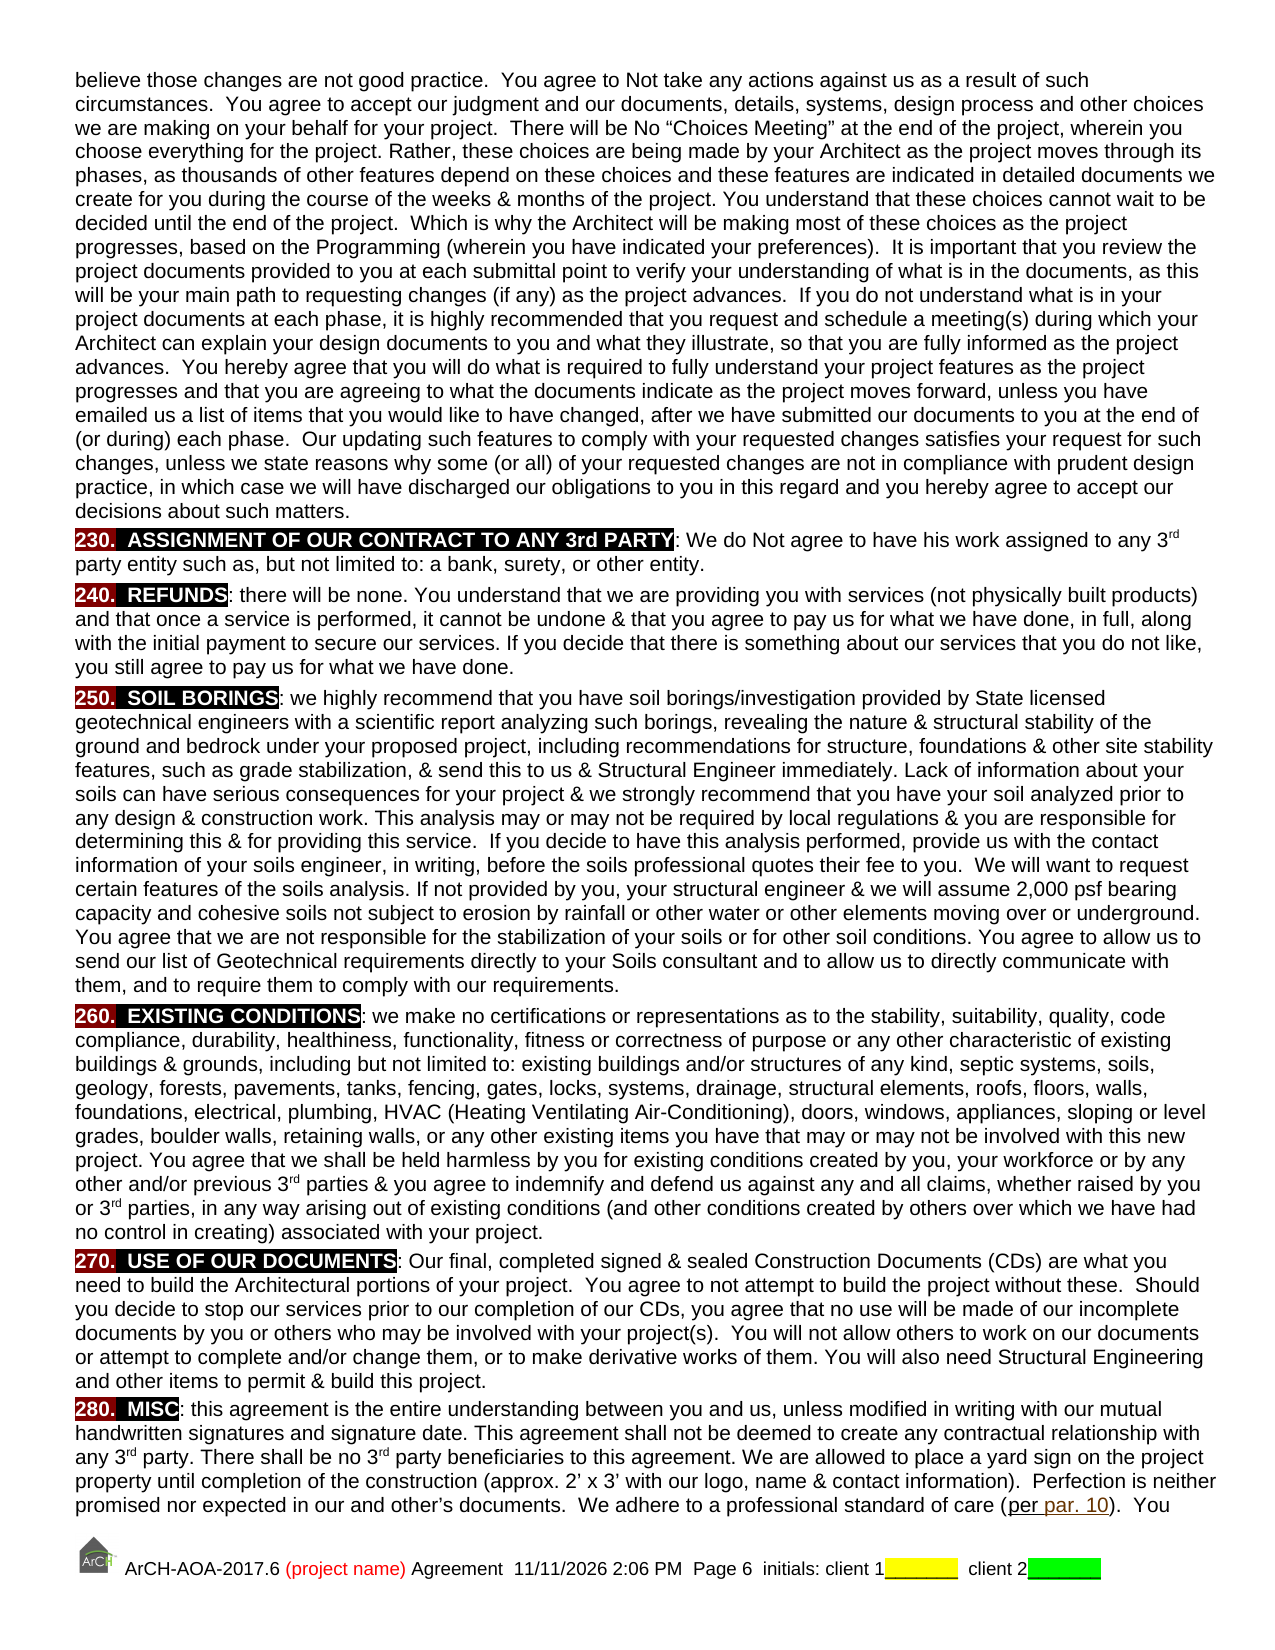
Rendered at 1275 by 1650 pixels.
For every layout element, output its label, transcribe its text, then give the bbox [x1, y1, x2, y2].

text 250. SOIL BORINGS: we highly recommend that you have soil borings/investigation provided by State licensed geotechnical engineers with a scientific report analyzing such borings, revealing the nature & structural stability of the ground and bedrock under your proposed project, including recommendations for structure, foundations & other site stability features, such as grade stabilization, & send this to us & Structural Engineer immediately. Lack of information about your soils can have serious consequences for your project & we strongly recommend that you have your soil analyzed prior to any design & construction work. This analysis may or may not be required by local regulations & you are responsible for determining this & for providing this service. If you decide to have this analysis performed, provide us with the contact information of your soils engineer, in writing, before the soils professional quotes their fee to you. We will want to request certain features of the soils analysis. If not provided by you, your structural engineer & we will assume 2,000 psf bearing capacity and cohesive soils not subject to erosion by rainfall or other water or other elements moving over or underground. You agree that we are not responsible for the stabilization of your soils or for other soil conditions. You agree to allow us to send our list of Geotechnical requirements directly to your Soils consultant and to allow us to directly communicate with them, and to require them to comply with our requirements. [75, 686, 1219, 997]
text 260. EXISTING CONDITIONS: we make no certifications or representations as to the stability, suitability, quality, code compliance, durability, healthiness, functionality, fitness or correctness of purpose or any other characteristic of existing buildings & grounds, including but not limited to: existing buildings and/or structures of any kind, septic systems, soils, geology, forests, pavements, tanks, fencing, gates, locks, systems, drainage, structural elements, roofs, floors, walls, foundations, electrical, plumbing, HVAC (Heating Ventilating Air-Conditioning), doors, windows, appliances, sloping or level grades, boulder walls, retaining walls, or any other existing items you have that may or may not be involved with this new project. You agree that we shall be held harmless by you for existing conditions created by you, your workforce or by any other and/or previous 3rd parties & you agree to indemnify and defend us against any and all claims, whether raised by you or 3rd parties, in any way arising out of existing conditions (and other conditions created by others over which we have had no control in creating) associated with your project. [75, 1004, 1219, 1244]
text 270. USE OF OUR DOCUMENTS: Our final, completed signed & sealed Construction Documents (CDs) are what you need to build the Architectural portions of your project. You agree to not attempt to build the project without these. Should you decide to stop our services prior to our completion of our CDs, you agree that no use will be made of our incomplete documents by you or others who may be involved with your project(s). You will not allow others to work on our documents or attempt to complete and/or change them, or to make derivative works of them. You will also need Structural Engineering and other items to permit & build this project. [75, 1249, 1219, 1392]
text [75, 1397, 1219, 1517]
picture [75, 1533, 119, 1576]
text 240. REFUNDS: there will be none. You understand that we are providing you with services (not physically built products) and that once a service is performed, it cannot be undone & that you agree to pay us for what we have done, in full, along with the initial payment to secure our services. If you decide that there is something about our services that you do not like, you still agree to pay us for what we have done. [75, 583, 1219, 678]
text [75, 67, 1219, 523]
text 230. ASSIGNMENT OF OUR CONTRACT TO ANY 3rd PARTY: We do Not agree to have his work assigned to any 3rd party entity such as, but not limited to: a bank, surety, or other entity. [75, 527, 1219, 575]
